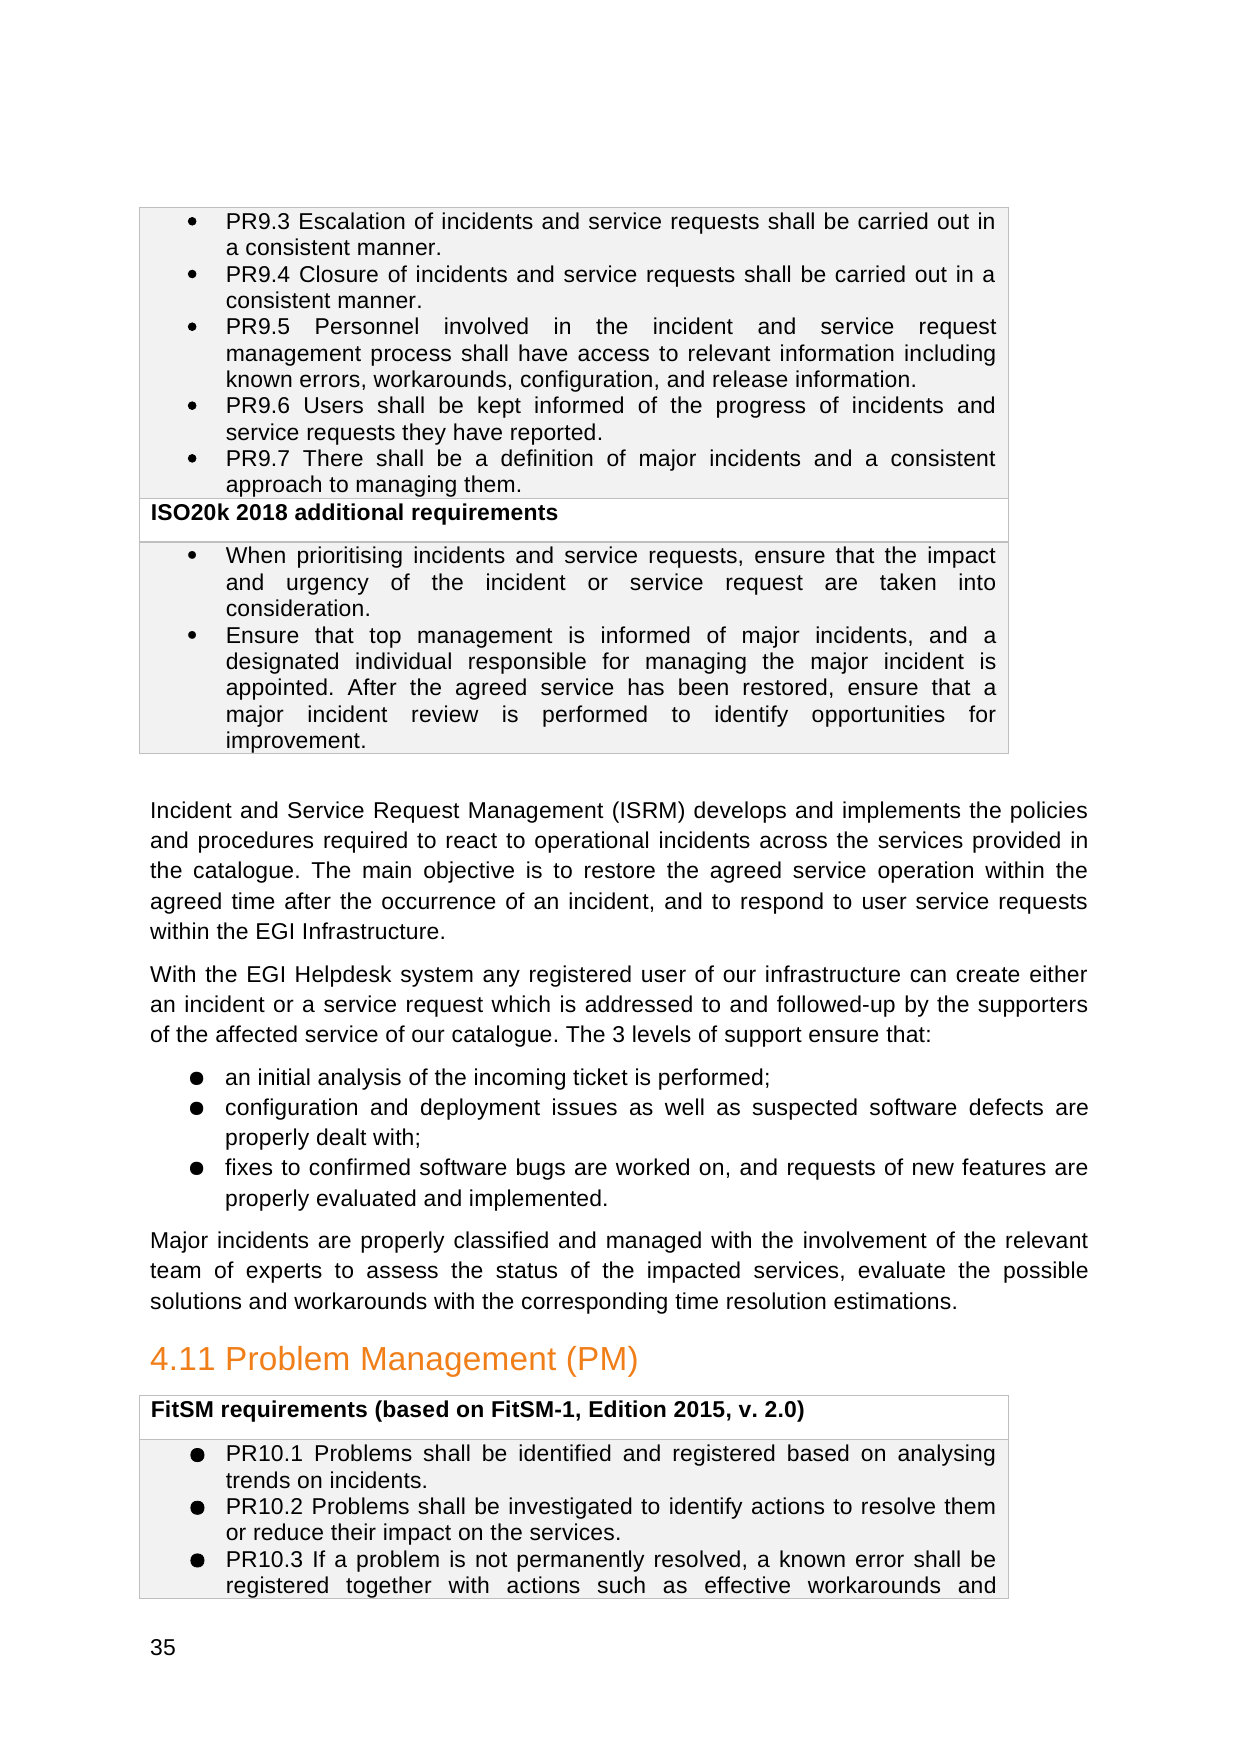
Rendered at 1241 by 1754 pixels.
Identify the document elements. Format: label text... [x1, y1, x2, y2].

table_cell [140, 1440, 1008, 1598]
table_cell ISO20k 2018 additional requirements [140, 499, 1008, 541]
list an initial analysis of the incoming ticket is performed; [187, 1064, 1090, 1090]
subtitle Problem Management (PM) [150, 1339, 1090, 1377]
text With the EGI Helpdesk system any registered user of our infrastructure can create either an incident or a service request which is addressed to and followed-up by the supporters of the affected service of our catalogue. The 3 levels of support ensure that: [150, 961, 1090, 1047]
list configuration and deployment issues as well as suspected software defects are properly dealt with; [187, 1094, 1090, 1151]
table_header FitSM requirements (based on FitSM-1, Edition 2015, v. 2.0) [140, 1396, 1008, 1439]
text Incident and Service Request Management (ISRM) develops and implements the policies and procedures required to react to operational incidents across the services provided in the catalogue. The main objective is to restore the agreed service operation within the agreed time after the occurrence of an incident, and to respond to user service requests within the EGI Infrastructure. [150, 797, 1090, 944]
text Major incidents are properly classified and managed with the involvement of the relevant team of experts to assess the status of the impacted services, evaluate the possible solutions and workarounds with the corresponding time resolution estimations. [150, 1227, 1090, 1314]
table_cell When prioritising incidents and service requests, ensure that the impact and urgency of the incident or service request are taken into consideration. Ensure that top management is informed of major incidents, and a designated individual responsible for managing the major incident is appointed. After the agreed service has been restored, ensure that a major incident review is performed to identify opportunities for improvement. [140, 543, 1008, 753]
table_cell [140, 208, 1008, 498]
list fixes to confirmed software bugs are worked on, and requests of new features are properly evaluated and implemented. [187, 1154, 1090, 1211]
